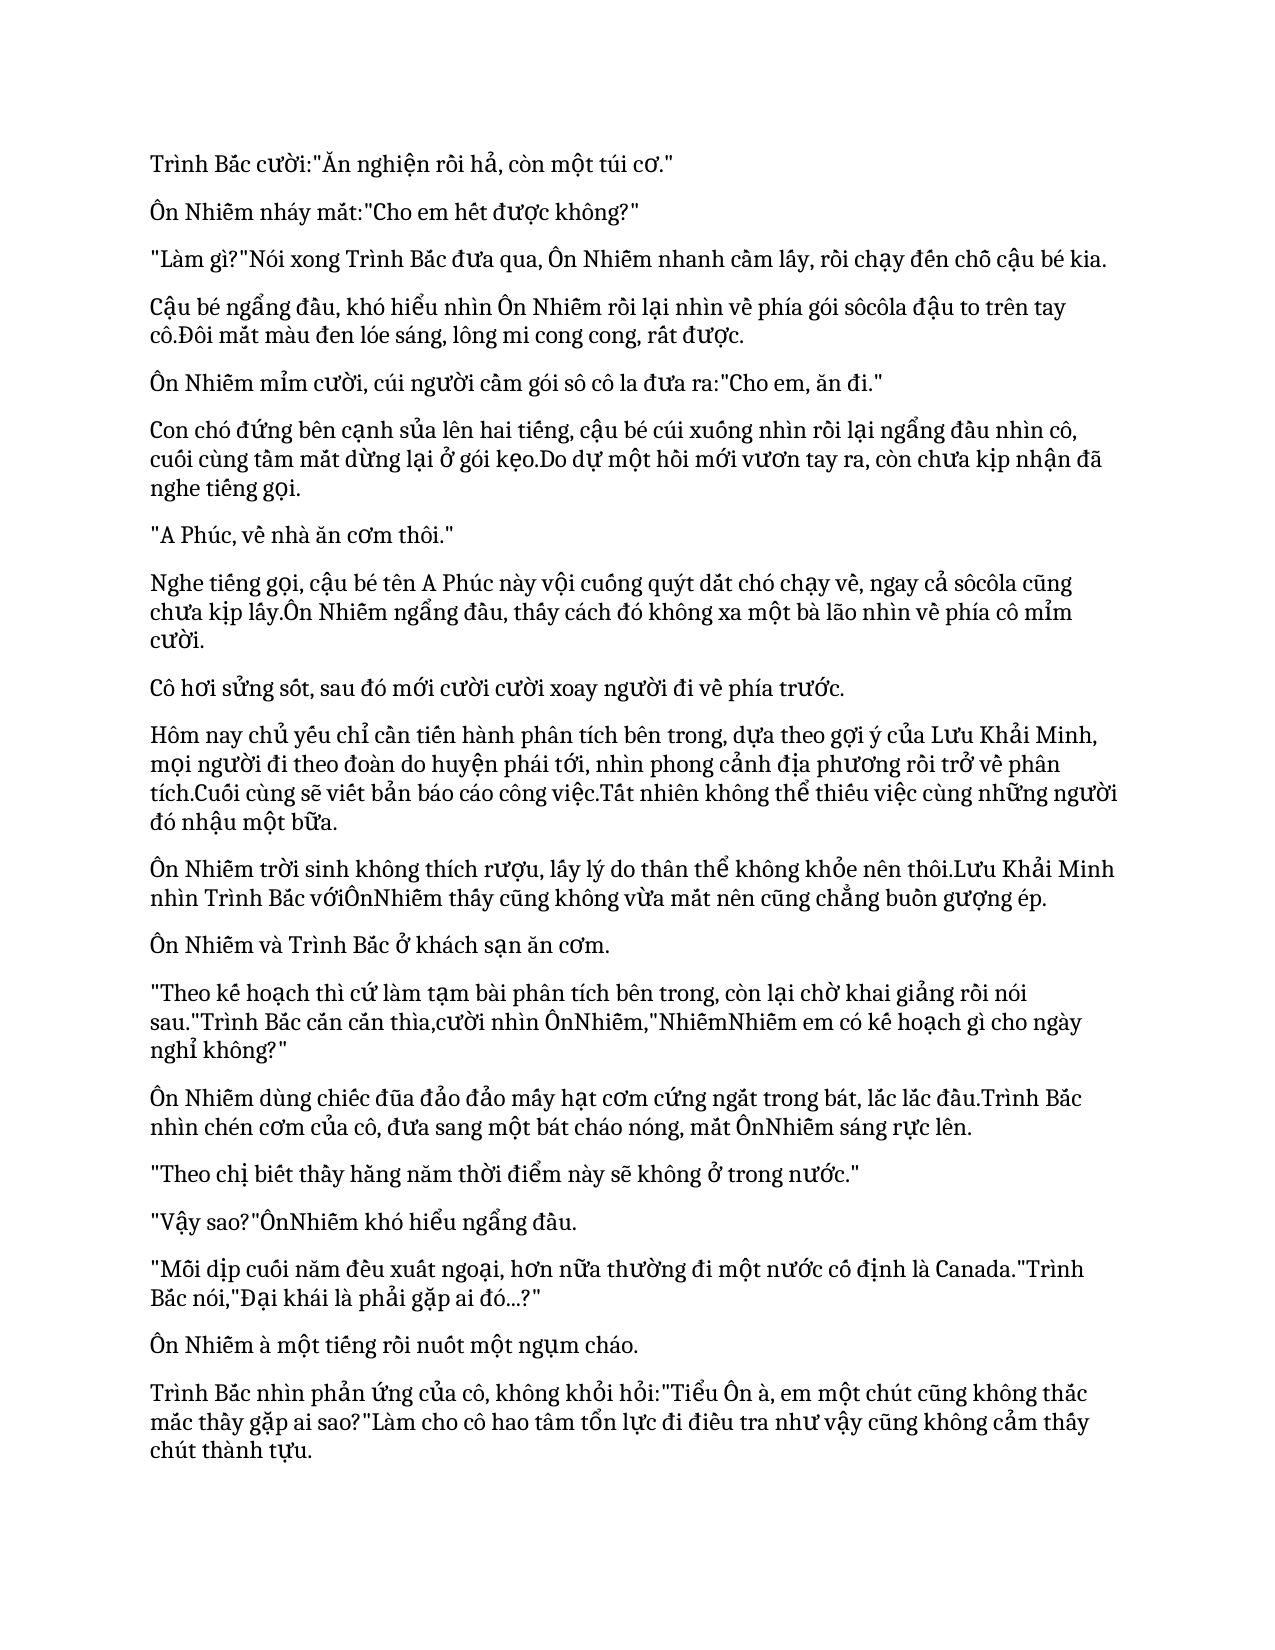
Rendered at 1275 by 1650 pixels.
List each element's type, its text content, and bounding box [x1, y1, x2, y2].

text "Mỗi dịp cuối năm đều xuất ngoại, hơn nữa thường đi một nước cố định là Canada."Trình Bắc nói,"Đại khái là phải gặp ai đó...?" [150, 1255, 1125, 1312]
text Ôn Nhiễm nháy mắt:"Cho em hết được không?" [150, 197, 1125, 226]
text Cậu bé ngẩng đầu, khó hiểu nhìn Ôn Nhiễm rồi lại nhìn về phía gói sôcôla đậu to trên tay cô.Đôi mắt màu đen lóe sáng, lông mi cong cong, rất được. [150, 292, 1125, 350]
text Hôm nay chủ yếu chỉ cần tiến hành phân tích bên trong, dựa theo gợi ý của Lưu Khải Minh, mọi người đi theo đoàn do huyện phái tới, nhìn phong cảnh địa phương rồi trở về phân tích.Cuối cùng sẽ viết bản báo cáo công việc.Tất nhiên không thể thiếu việc cùng những người đó nhậu một bữa. [150, 721, 1125, 836]
text Con chó đứng bên cạnh sủa lên hai tiếng, cậu bé cúi xuống nhìn rồi lại ngẩng đầu nhìn cô, cuối cùng tầm mắt dừng lại ở gói kẹo.Do dự một hồi mới vươn tay ra, còn chưa kịp nhận đã nghe tiếng gọi. [150, 416, 1125, 502]
text "Theo chị biết thầy hằng năm thời điểm này sẽ không ở trong nước." [150, 1160, 1125, 1189]
text Cô hơi sửng sốt, sau đó mới cười cười xoay người đi về phía trước. [150, 674, 1125, 702]
text Ôn Nhiễm và Trình Bắc ở khách sạn ăn cơm. [150, 931, 1125, 960]
text Trình Bắc cười:"Ăn nghiện rồi hả, còn một túi cơ." [150, 150, 1125, 179]
text Nghe tiếng gọi, cậu bé tên A Phúc này vội cuống quýt dắt chó chạy về, ngay cả sôcôla cũng chưa kịp lấy.Ôn Nhiễm ngẩng đầu, thấy cách đó không xa một bà lão nhìn về phía cô mỉm cười. [150, 569, 1125, 655]
text Ôn Nhiễm dùng chiếc đũa đảo đảo mấy hạt cơm cứng ngắt trong bát, lắc lắc đầu.Trình Bắc nhìn chén cơm của cô, đưa sang một bát cháo nóng, mắt ÔnNhiễm sáng rực lên. [150, 1084, 1125, 1141]
text Trình Bắc nhìn phản ứng của cô, không khỏi hỏi:"Tiểu Ôn à, em một chút cũng không thắc mắc thầy gặp ai sao?"Làm cho cô hao tâm tổn lực đi điều tra như vậy cũng không cảm thấy chút thành tựu. [150, 1379, 1125, 1465]
text "Vậy sao?"ÔnNhiễm khó hiểu ngẩng đầu. [150, 1207, 1125, 1236]
text Ôn Nhiễm à một tiếng rồi nuốt một ngụm cháo. [150, 1331, 1125, 1360]
text Ôn Nhiễm trời sinh không thích rượu, lấy lý do thân thể không khỏe nên thôi.Lưu Khải Minh nhìn Trình Bắc vớiÔnNhiễm thấy cũng không vừa mắt nên cũng chẳng buồn gượng ép. [150, 855, 1125, 912]
text "A Phúc, về nhà ăn cơm thôi." [150, 521, 1125, 550]
text Ôn Nhiễm mỉm cười, cúi người cầm gói sô cô la đưa ra:"Cho em, ăn đi." [150, 369, 1125, 397]
text "Theo kế hoạch thì cứ làm tạm bài phân tích bên trong, còn lại chờ khai giảng rồi nói sau."Trình Bắc cắn cắn thìa,cười nhìn ÔnNhiễm,"NhiễmNhiễm em có kế hoạch gì cho ngày nghỉ không?" [150, 979, 1125, 1065]
text "Làm gì?"Nói xong Trình Bắc đưa qua, Ôn Nhiễm nhanh cầm lấy, rồi chạy đến chỗ cậu bé kia. [150, 245, 1125, 274]
